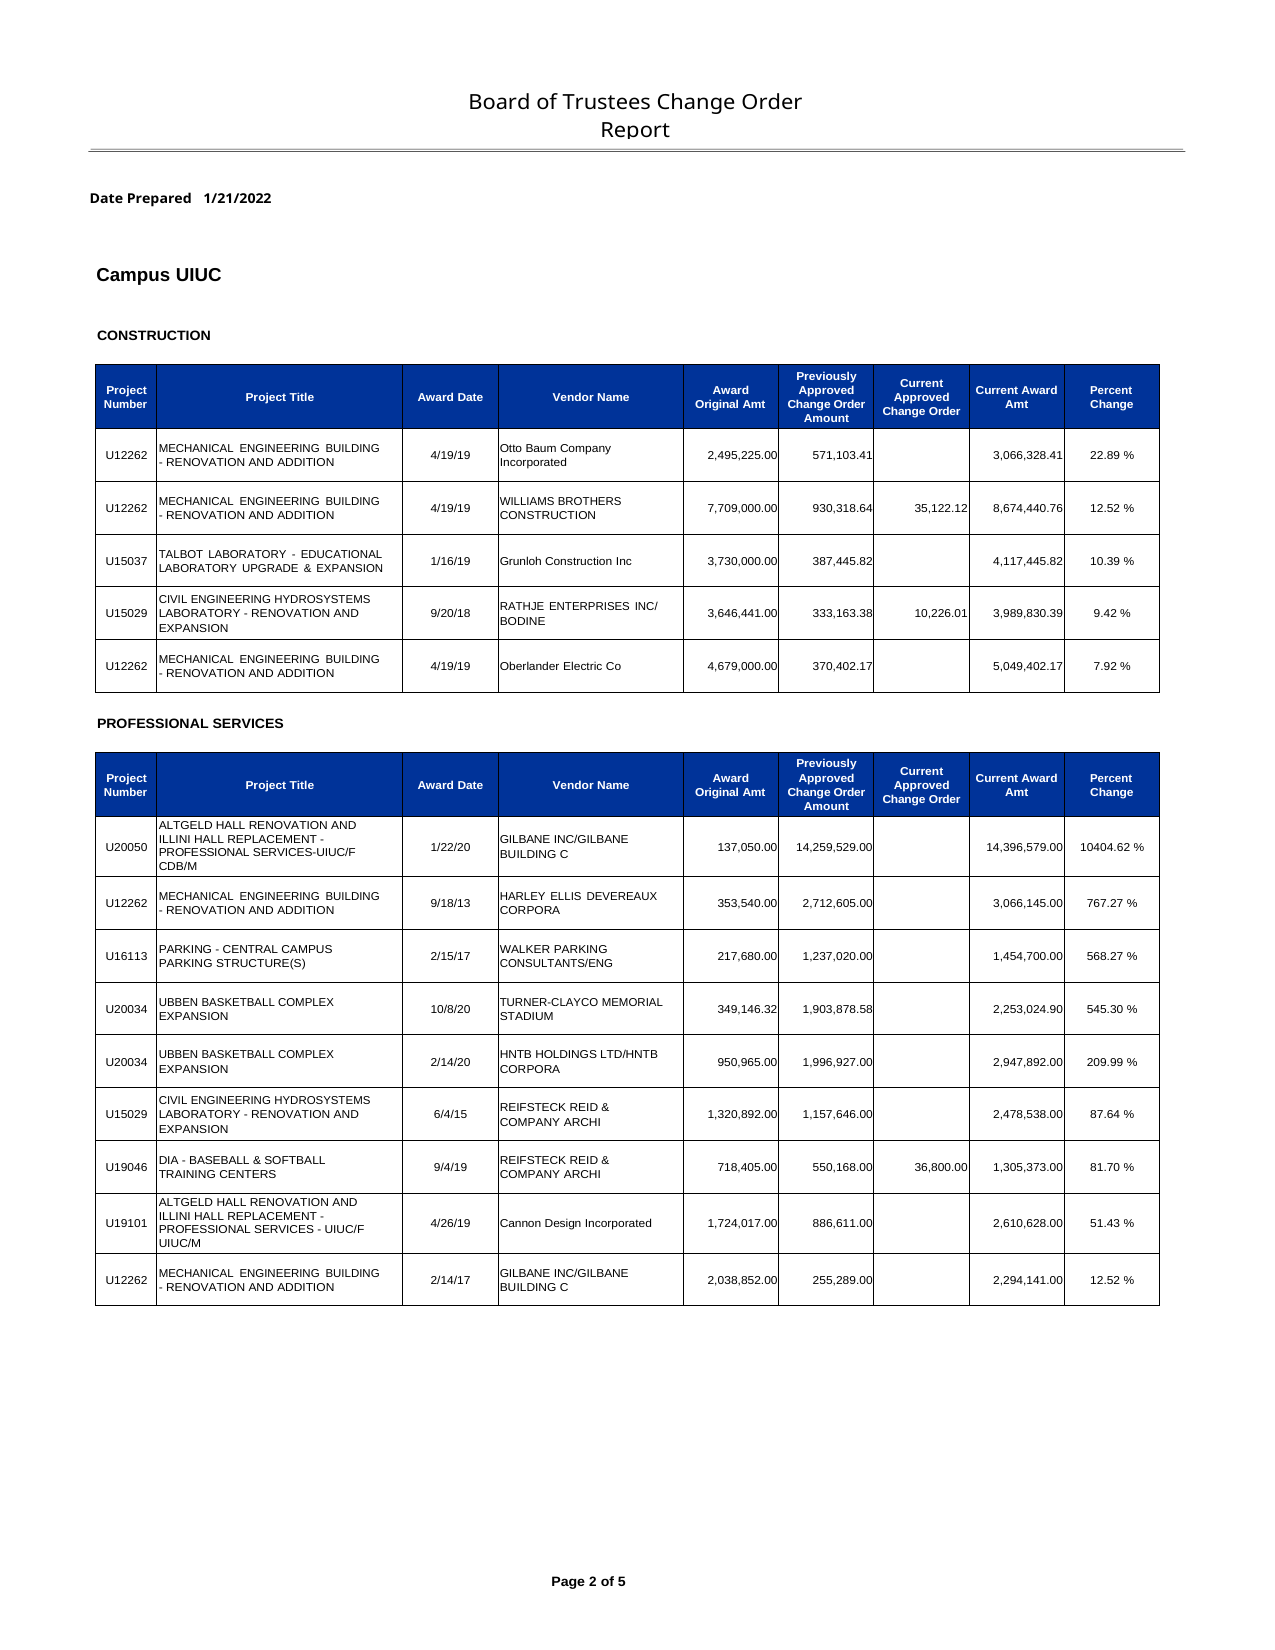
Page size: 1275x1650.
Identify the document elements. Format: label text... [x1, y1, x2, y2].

table_cell TURNER-CLAYCO MEMORIAL STADIUM [499, 983, 683, 1034]
table_header Project Title [157, 753, 402, 816]
table_cell PARKING - CENTRAL CAMPUS PARKING STRUCTURE(S) [157, 930, 402, 981]
table_cell 87.64 % [1065, 1088, 1159, 1140]
table_header Vendor Name [499, 365, 683, 428]
table_cell 4,679,000.00 [684, 640, 778, 692]
table_cell 14,259,529.00 [779, 817, 873, 876]
table_cell 51.43 % [1065, 1194, 1159, 1253]
table_cell U15037 [96, 535, 156, 586]
table_cell CIVIL ENGINEERING HYDROSYSTEMS LABORATORY - RENOVATION AND EXPANSION [157, 587, 402, 639]
table_cell MECHANICAL ENGINEERING BUILDING - RENOVATION AND ADDITION [157, 1254, 402, 1305]
table_cell 8,674,440.76 [970, 482, 1064, 533]
table_cell [874, 1088, 969, 1140]
table_cell REIFSTECK REID & COMPANY ARCHI [499, 1088, 683, 1140]
table_cell 255,289.00 [779, 1254, 873, 1305]
table_cell 137,050.00 [684, 817, 778, 876]
table_cell [874, 1035, 969, 1087]
table_cell UBBEN BASKETBALL COMPLEX EXPANSION [157, 1035, 402, 1087]
table_cell Otto Baum Company Incorporated [499, 429, 683, 481]
table_cell 3,646,441.00 [684, 587, 778, 639]
table_cell 333,163.38 [779, 587, 873, 639]
table_cell 1,996,927.00 [779, 1035, 873, 1087]
table_header Percent Change [1065, 365, 1159, 428]
table_cell 9/18/13 [403, 877, 498, 929]
table_cell [874, 983, 969, 1034]
table_cell U12262 [96, 640, 156, 692]
table_cell [874, 535, 969, 586]
table_cell 7,709,000.00 [684, 482, 778, 533]
table_cell 571,103.41 [779, 429, 873, 481]
table_cell TALBOT LABORATORY - EDUCATIONAL LABORATORY UPGRADE & EXPANSION [157, 535, 402, 586]
table_cell ALTGELD HALL RENOVATION AND ILLINI HALL REPLACEMENT - PROFESSIONAL SERVICES-UIUC/F CDB/M [157, 817, 402, 876]
table_cell Oberlander Electric Co [499, 640, 683, 692]
table_cell WALKER PARKING CONSULTANTS/ENG [499, 930, 683, 981]
table_cell 2,294,141.00 [970, 1254, 1064, 1305]
table_cell REIFSTECK REID & COMPANY ARCHI [499, 1141, 683, 1193]
table_cell 3,066,145.00 [970, 877, 1064, 929]
table_cell 349,146.32 [684, 983, 778, 1034]
text CONSTRUCTION [97, 327, 1173, 343]
table_cell 886,611.00 [779, 1194, 873, 1253]
table_cell 2/14/17 [403, 1254, 498, 1305]
table_cell 930,318.64 [779, 482, 873, 533]
table_cell 14,396,579.00 [970, 817, 1064, 876]
table_cell 4/19/19 [403, 429, 498, 481]
table_cell MECHANICAL ENGINEERING BUILDING - RENOVATION AND ADDITION [157, 640, 402, 692]
table_cell 387,445.82 [779, 535, 873, 586]
table_cell 9/4/19 [403, 1141, 498, 1193]
table_cell U16113 [96, 930, 156, 981]
table_cell 3,066,328.41 [970, 429, 1064, 481]
table_cell 10404.62 % [1065, 817, 1159, 876]
table_cell 370,402.17 [779, 640, 873, 692]
table_cell U15029 [96, 587, 156, 639]
table_cell 4/19/19 [403, 482, 498, 533]
table_cell U20034 [96, 983, 156, 1034]
table_cell 1/16/19 [403, 535, 498, 586]
table_cell U12262 [96, 482, 156, 533]
table_cell HNTB HOLDINGS LTD/HNTB CORPORA [499, 1035, 683, 1087]
table_cell 4/19/19 [403, 640, 498, 692]
table_cell GILBANE INC/GILBANE BUILDING C [499, 817, 683, 876]
table_cell 2,478,538.00 [970, 1088, 1064, 1140]
table_cell Grunloh Construction Inc [499, 535, 683, 586]
table_cell 545.30 % [1065, 983, 1159, 1034]
table_cell 35,122.12 [874, 482, 969, 533]
table_header Project Number [96, 365, 156, 428]
table_header Award Date [403, 365, 498, 428]
table_cell [874, 429, 969, 481]
table_cell 4,117,445.82 [970, 535, 1064, 586]
table_cell 10.39 % [1065, 535, 1159, 586]
table_cell U12262 [96, 1254, 156, 1305]
table_cell U20034 [96, 1035, 156, 1087]
table_cell U12262 [96, 877, 156, 929]
table_cell 550,168.00 [779, 1141, 873, 1193]
table_cell HARLEY ELLIS DEVEREAUX CORPORA [499, 877, 683, 929]
table_cell 1,903,878.58 [779, 983, 873, 1034]
table_cell 1,454,700.00 [970, 930, 1064, 981]
table_header Award Original Amt [684, 753, 778, 816]
table_cell U19046 [96, 1141, 156, 1193]
table_cell 1/22/20 [403, 817, 498, 876]
table_cell [874, 930, 969, 981]
table_cell [874, 817, 969, 876]
table_cell 1,237,020.00 [779, 930, 873, 981]
table_header Current Approved Change Order [874, 365, 969, 428]
table_cell 1,320,892.00 [684, 1088, 778, 1140]
table_cell 568.27 % [1065, 930, 1159, 981]
table_cell 2/14/20 [403, 1035, 498, 1087]
table_cell WILLIAMS BROTHERS CONSTRUCTION [499, 482, 683, 533]
table_cell 5,049,402.17 [970, 640, 1064, 692]
table_cell 2,253,024.90 [970, 983, 1064, 1034]
table_cell RATHJE ENTERPRISES INC/ BODINE [499, 587, 683, 639]
table_cell 7.92 % [1065, 640, 1159, 692]
table_cell 1,724,017.00 [684, 1194, 778, 1253]
table_cell 2,712,605.00 [779, 877, 873, 929]
table_cell CIVIL ENGINEERING HYDROSYSTEMS LABORATORY - RENOVATION AND EXPANSION [157, 1088, 402, 1140]
table_cell 2,610,628.00 [970, 1194, 1064, 1253]
table_cell [874, 1194, 969, 1253]
text Date Prepared 1/21/2022 [89, 189, 1173, 208]
table_header Previously Approved Change Order Amount [779, 753, 873, 816]
table_cell U20050 [96, 817, 156, 876]
table_header Percent Change [1065, 753, 1159, 816]
table_header Award Original Amt [684, 365, 778, 428]
text Campus UIUC [96, 263, 1173, 285]
table_cell 217,680.00 [684, 930, 778, 981]
table_cell MECHANICAL ENGINEERING BUILDING - RENOVATION AND ADDITION [157, 877, 402, 929]
table_cell MECHANICAL ENGINEERING BUILDING - RENOVATION AND ADDITION [157, 429, 402, 481]
table_cell ALTGELD HALL RENOVATION AND ILLINI HALL REPLACEMENT - PROFESSIONAL SERVICES - UIUC/F UIUC/M [157, 1194, 402, 1253]
table_cell 2/15/17 [403, 930, 498, 981]
table_cell 12.52 % [1065, 482, 1159, 533]
table_cell MECHANICAL ENGINEERING BUILDING - RENOVATION AND ADDITION [157, 482, 402, 533]
table_cell 2,947,892.00 [970, 1035, 1064, 1087]
table_cell 12.52 % [1065, 1254, 1159, 1305]
table_cell [874, 877, 969, 929]
table_cell 9.42 % [1065, 587, 1159, 639]
table_cell 3,989,830.39 [970, 587, 1064, 639]
table_cell 22.89 % [1065, 429, 1159, 481]
table_header Current Award Amt [970, 753, 1064, 816]
table_cell 1,305,373.00 [970, 1141, 1064, 1193]
table_cell DIA - BASEBALL & SOFTBALL TRAINING CENTERS [157, 1141, 402, 1193]
table_cell 81.70 % [1065, 1141, 1159, 1193]
table_cell 209.99 % [1065, 1035, 1159, 1087]
table_cell 2,038,852.00 [684, 1254, 778, 1305]
table_header Vendor Name [499, 753, 683, 816]
table_cell 767.27 % [1065, 877, 1159, 929]
table_cell 3,730,000.00 [684, 535, 778, 586]
table_cell 1,157,646.00 [779, 1088, 873, 1140]
table_cell 2,495,225.00 [684, 429, 778, 481]
table_cell [874, 1254, 969, 1305]
table_cell GILBANE INC/GILBANE BUILDING C [499, 1254, 683, 1305]
table_header Current Approved Change Order [874, 753, 969, 816]
table_cell 10/8/20 [403, 983, 498, 1034]
table_cell 36,800.00 [874, 1141, 969, 1193]
table_cell 6/4/15 [403, 1088, 498, 1140]
table_cell U12262 [96, 429, 156, 481]
table_cell 353,540.00 [684, 877, 778, 929]
table_cell 4/26/19 [403, 1194, 498, 1253]
table_cell 950,965.00 [684, 1035, 778, 1087]
table_cell UBBEN BASKETBALL COMPLEX EXPANSION [157, 983, 402, 1034]
table_cell 9/20/18 [403, 587, 498, 639]
table_header Previously Approved Change Order Amount [779, 365, 873, 428]
table_header Award Date [403, 753, 498, 816]
table_header Current Award Amt [970, 365, 1064, 428]
table_cell 10,226.01 [874, 587, 969, 639]
table_header Project Number [96, 753, 156, 816]
table_cell 718,405.00 [684, 1141, 778, 1193]
table_cell U19101 [96, 1194, 156, 1253]
text PROFESSIONAL SERVICES [97, 715, 1173, 731]
table_header Project Title [157, 365, 402, 428]
table_cell Cannon Design Incorporated [499, 1194, 683, 1253]
table_cell [874, 640, 969, 692]
table_cell U15029 [96, 1088, 156, 1140]
